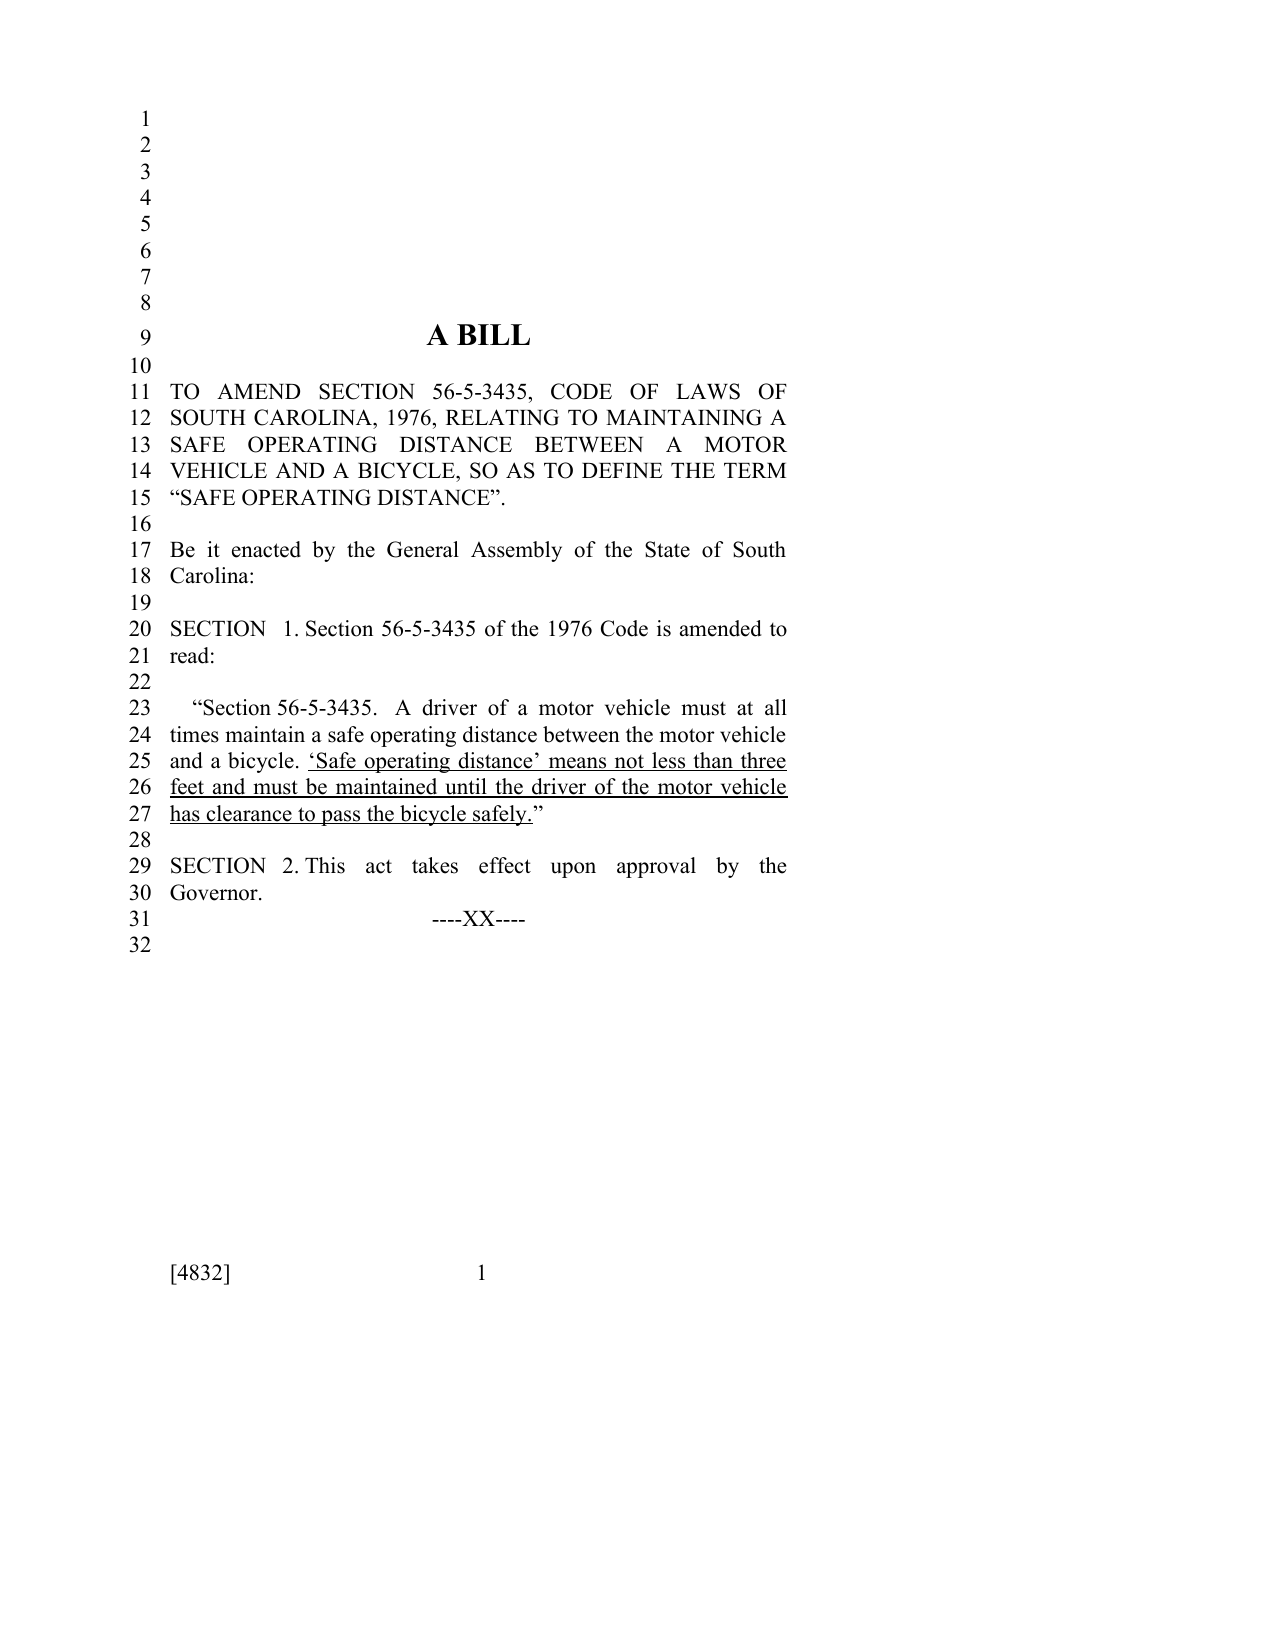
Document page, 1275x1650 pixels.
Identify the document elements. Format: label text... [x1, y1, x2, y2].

text “Section 56-5-3435. A driver of a motor vehicle must at all times maintain a safe operating distance between the motor vehicle and a bicycle. ‘Safe operating distance’ means not less than three feet and must be maintained until the driver of the motor vehicle has clearance to pass the bicycle safely.” [169, 694, 787, 796]
text ----XX---- [169, 905, 787, 932]
text TO AMEND SECTION 56-5-3435, CODE OF LAWS OF SOUTH CAROLINA, 1976, RELATING TO MAINTAINING A SAFE OPERATING DISTANCE BETWEEN A MOTOR VEHICLE AND A BICYCLE, SO AS TO DEFINE THE TERM “SAFE OPERATING DISTANCE”. [169, 378, 787, 510]
text SECTION 1. Section 56-5-3435 of the 1976 Code is amended to read: [169, 615, 787, 668]
text SECTION 2. This act takes effect upon approval by the Governor. [169, 852, 787, 905]
text Be it enacted by the General Assembly of the State of South Carolina: [169, 536, 787, 589]
text A BILL [169, 316, 787, 352]
